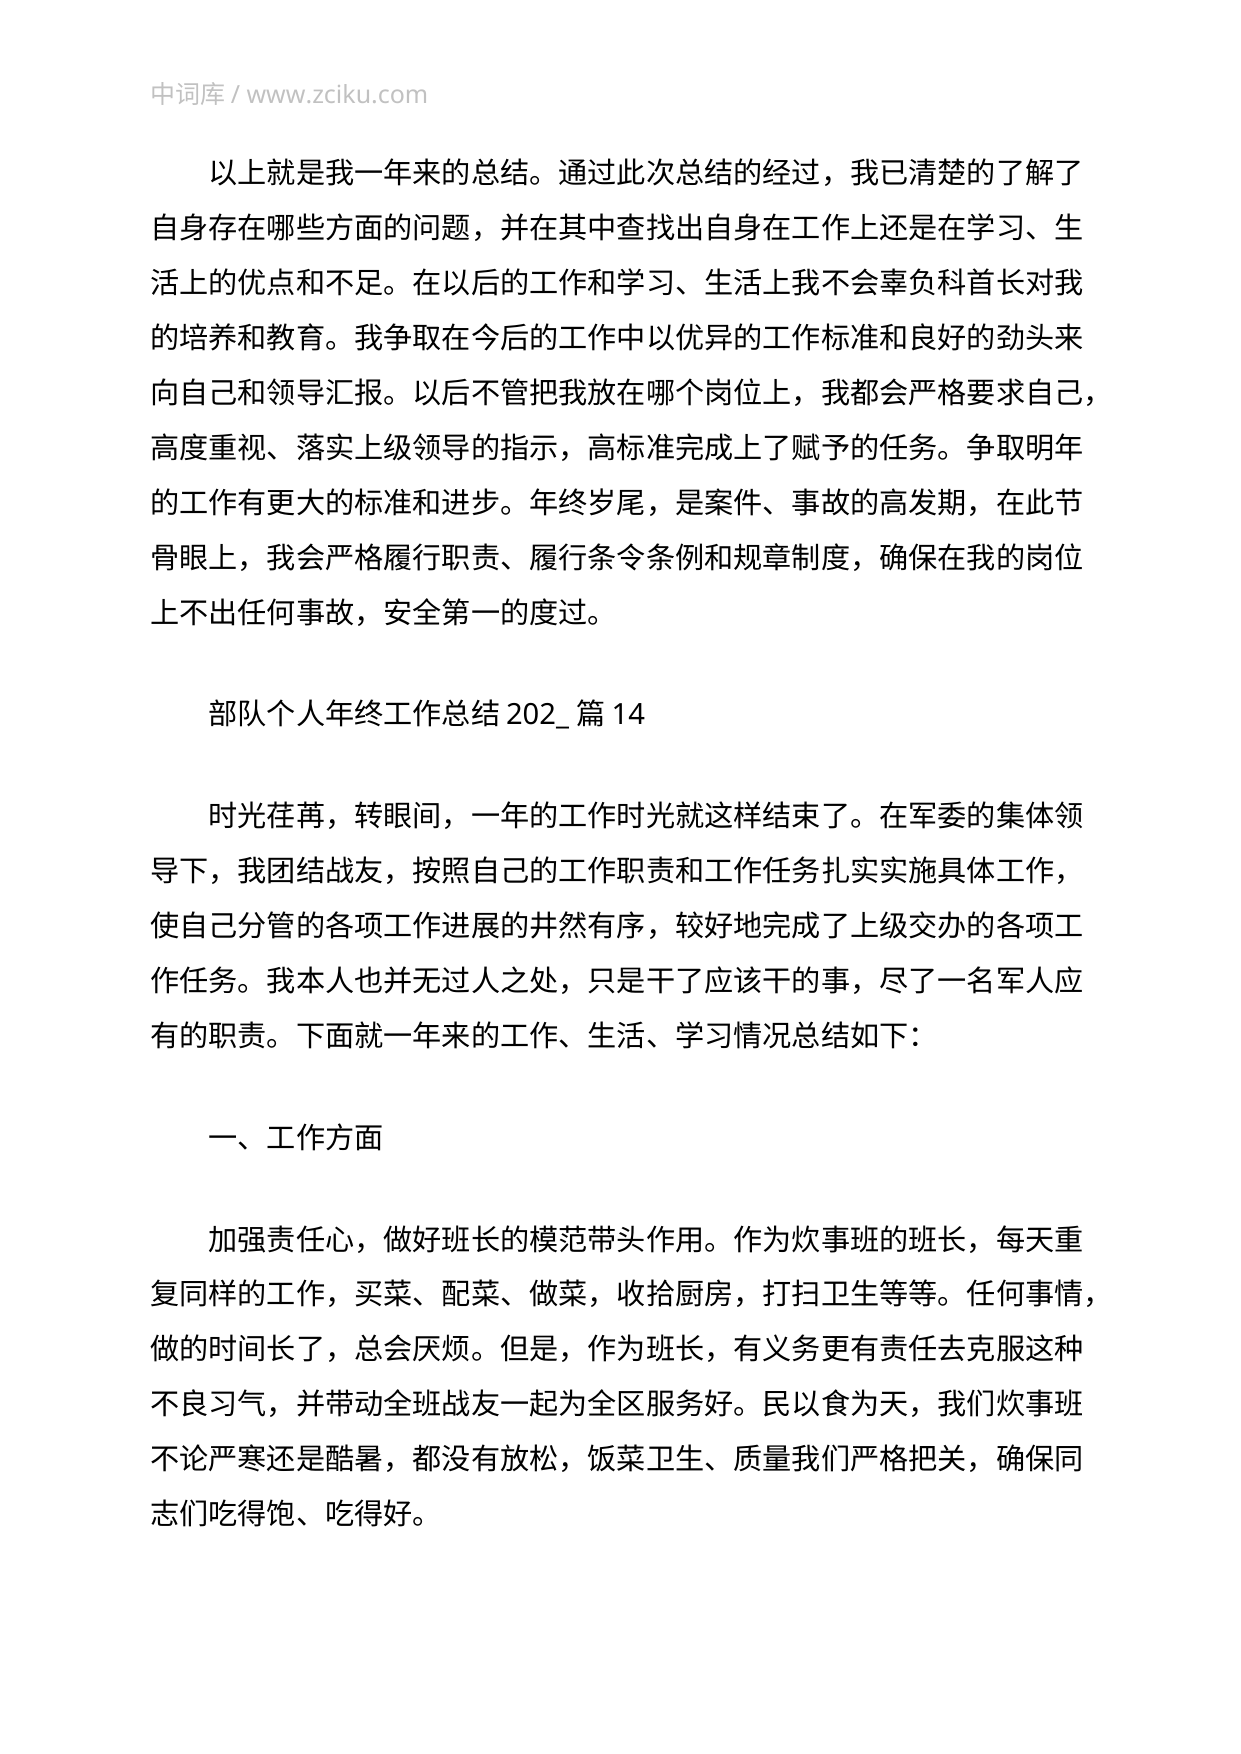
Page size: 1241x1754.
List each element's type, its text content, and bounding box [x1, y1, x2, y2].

text 以上就是我一年来的总结。通过此次总结的经过，我已清楚的了解了自身存在哪些方面的问题，并在其中查找出自身在工作上还是在学习、生活上的优点和不足。在以后的工作和学习、生活上我不会辜负科首长对我的培养和教育。我争取在今后的工作中以优异的工作标准和良好的劲头来向自己和领导汇报。以后不管把我放在哪个岗位上，我都会严格要求自己，高度重视、落实上级领导的指示，高标准完成上了赋予的任务。争取明年的工作有更大的标准和进步。年终岁尾，是案件、事故的高发期，在此节骨眼上，我会严格履行职责、履行条令条例和规章制度，确保在我的岗位上不出任何事故，安全第一的度过。 [150, 150, 1090, 631]
text 时光荏苒，转眼间，一年的工作时光就这样结束了。在军委的集体领导下，我团结战友，按照自己的工作职责和工作任务扎实实施具体工作，使自己分管的各项工作进展的井然有序，较好地完成了上级交办的各项工作任务。我本人也并无过人之处，只是干了应该干的事，尽了一名军人应有的职责。下面就一年来的工作、生活、学习情况总结如下： [150, 793, 1090, 1055]
text 加强责任心，做好班长的模范带头作用。作为炊事班的班长，每天重复同样的工作，买菜、配菜、做菜，收拾厨房，打扫卫生等等。任何事情，做的时间长了，总会厌烦。但是，作为班长，有义务更有责任去克服这种不良习气，并带动全班战友一起为全区服务好。民以食为天，我们炊事班不论严寒还是酷暑，都没有放松，饭菜卫生、质量我们严格把关，确保同志们吃得饱、吃得好。 [150, 1216, 1090, 1533]
text 一、工作方面 [150, 1114, 1090, 1157]
text 部队个人年终工作总结202_ 篇14 [150, 691, 1090, 733]
